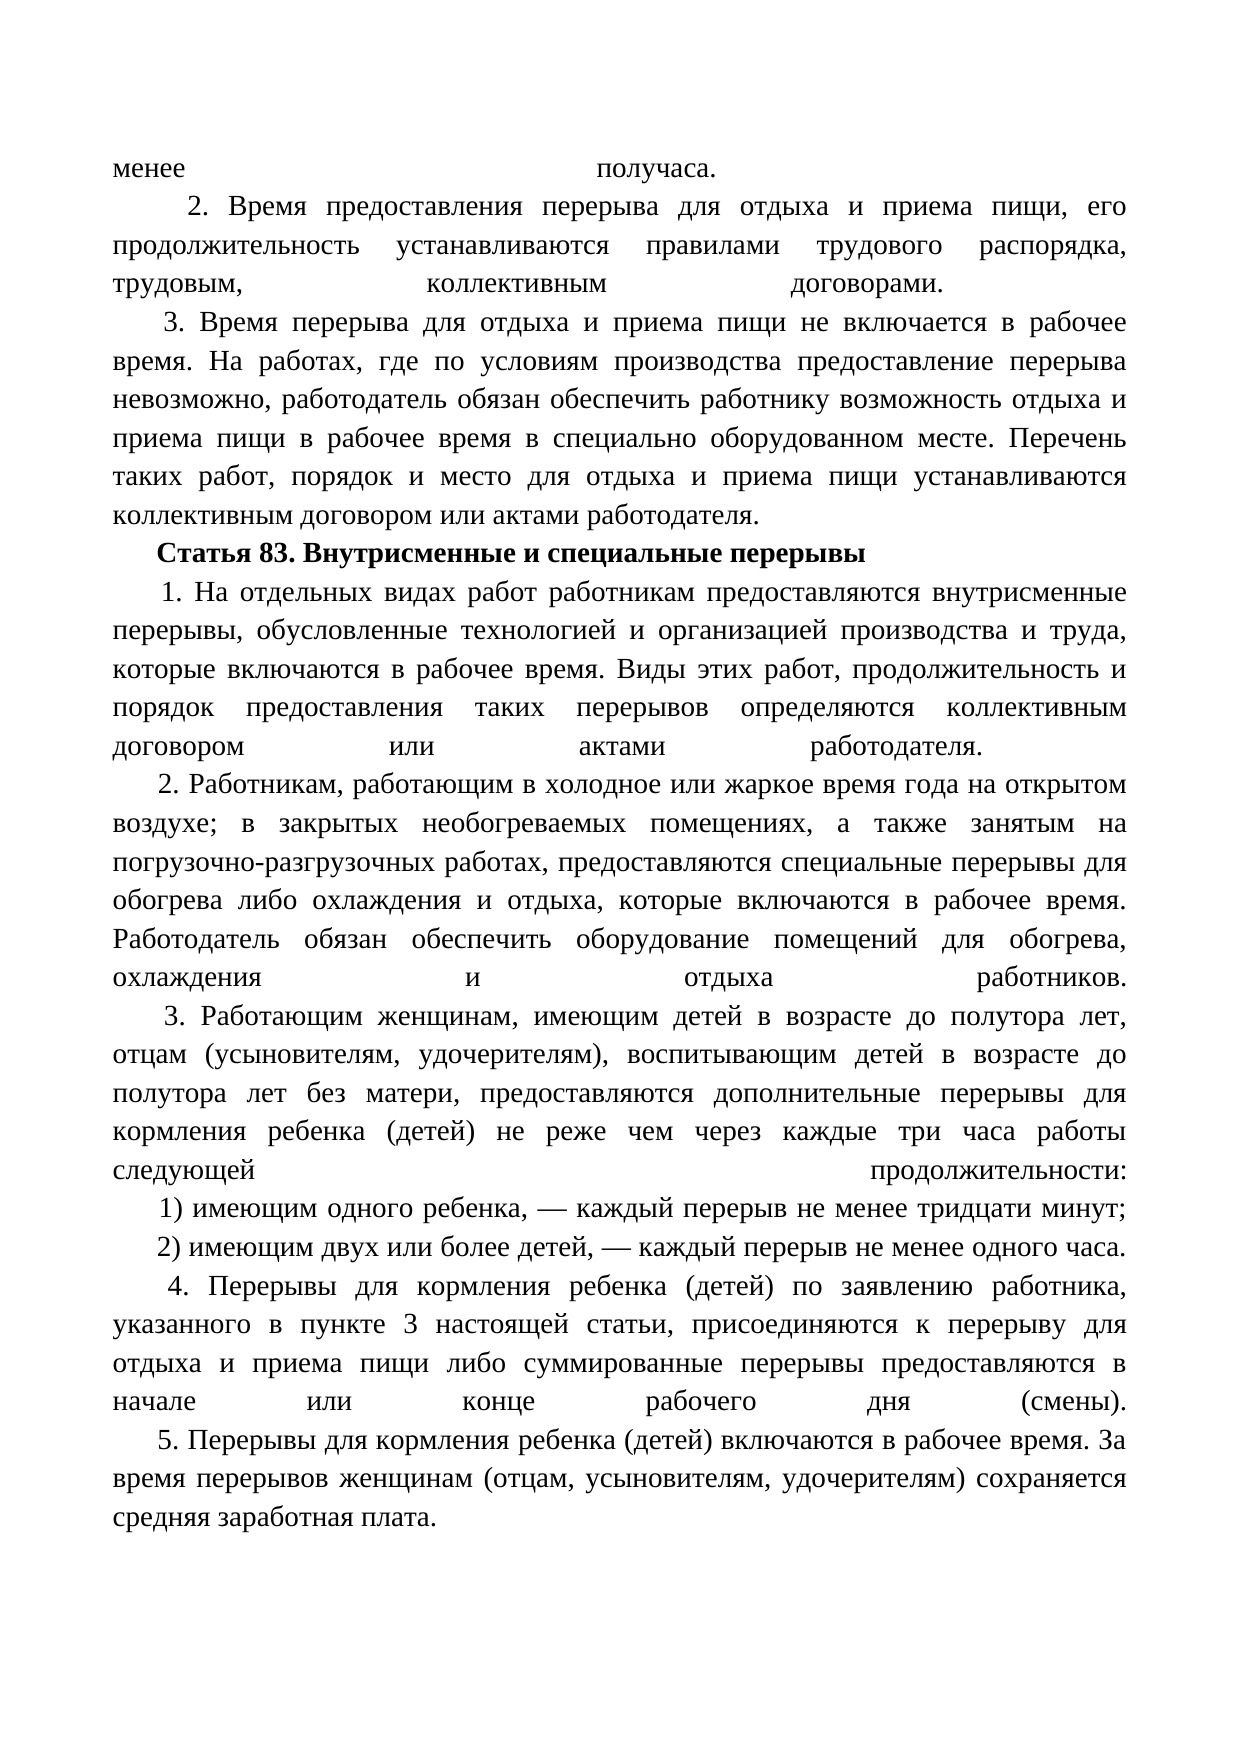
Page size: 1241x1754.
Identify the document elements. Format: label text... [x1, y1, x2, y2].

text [112, 150, 1128, 530]
text 1. На отдельных видах работ работникам предоставляются внутрисменные перерывы, обусловленные технологией и организацией производства и труда, которые включаются в рабочее время. Виды этих работ, продолжительность и порядок предоставления таких перерывов определяются коллективным договором или актами работодателя. 2. Работникам, работающим в холодное или жаркое время года на открытом воздухе; в закрытых необогреваемых помещениях, а также занятым на погрузочно-разгрузочных работах, предоставляются специальные перерывы для обогрева либо охлаждения и отдыха, которые включаются в рабочее время. Работодатель обязан обеспечить оборудование помещений для обогрева, охлаждения и отдыха работников. 3. Работающим женщинам, имеющим детей в возрасте до полутора лет, отцам (усыновителям, удочерителям), воспитывающим детей в возрасте до полутора лет без матери, предоставляются дополнительные перерывы для кормления ребенка (детей) не реже чем через каждые три часа работы следующей продолжительности: 1) имеющим одного ребенка, — каждый перерыв не менее тридцати минут; 2) имеющим двух или более детей, — каждый перерыв не менее одного часа. 4. Перерывы для кормления ребенка (детей) по заявлению работника, указанного в пункте 3 настоящей статьи, присоединяются к перерыву для отдыха и приема пищи либо суммированные перерывы предоставляются в начале или конце рабочего дня (смены). 5. Перерывы для кормления ребенка (детей) включаются в рабочее время. За время перерывов женщинам (отцам, усыновителям, удочерителям) сохраняется средняя заработная плата. [112, 574, 1128, 1532]
text Статья 83. Внутрисменные и специальные перерывы [112, 535, 1128, 569]
